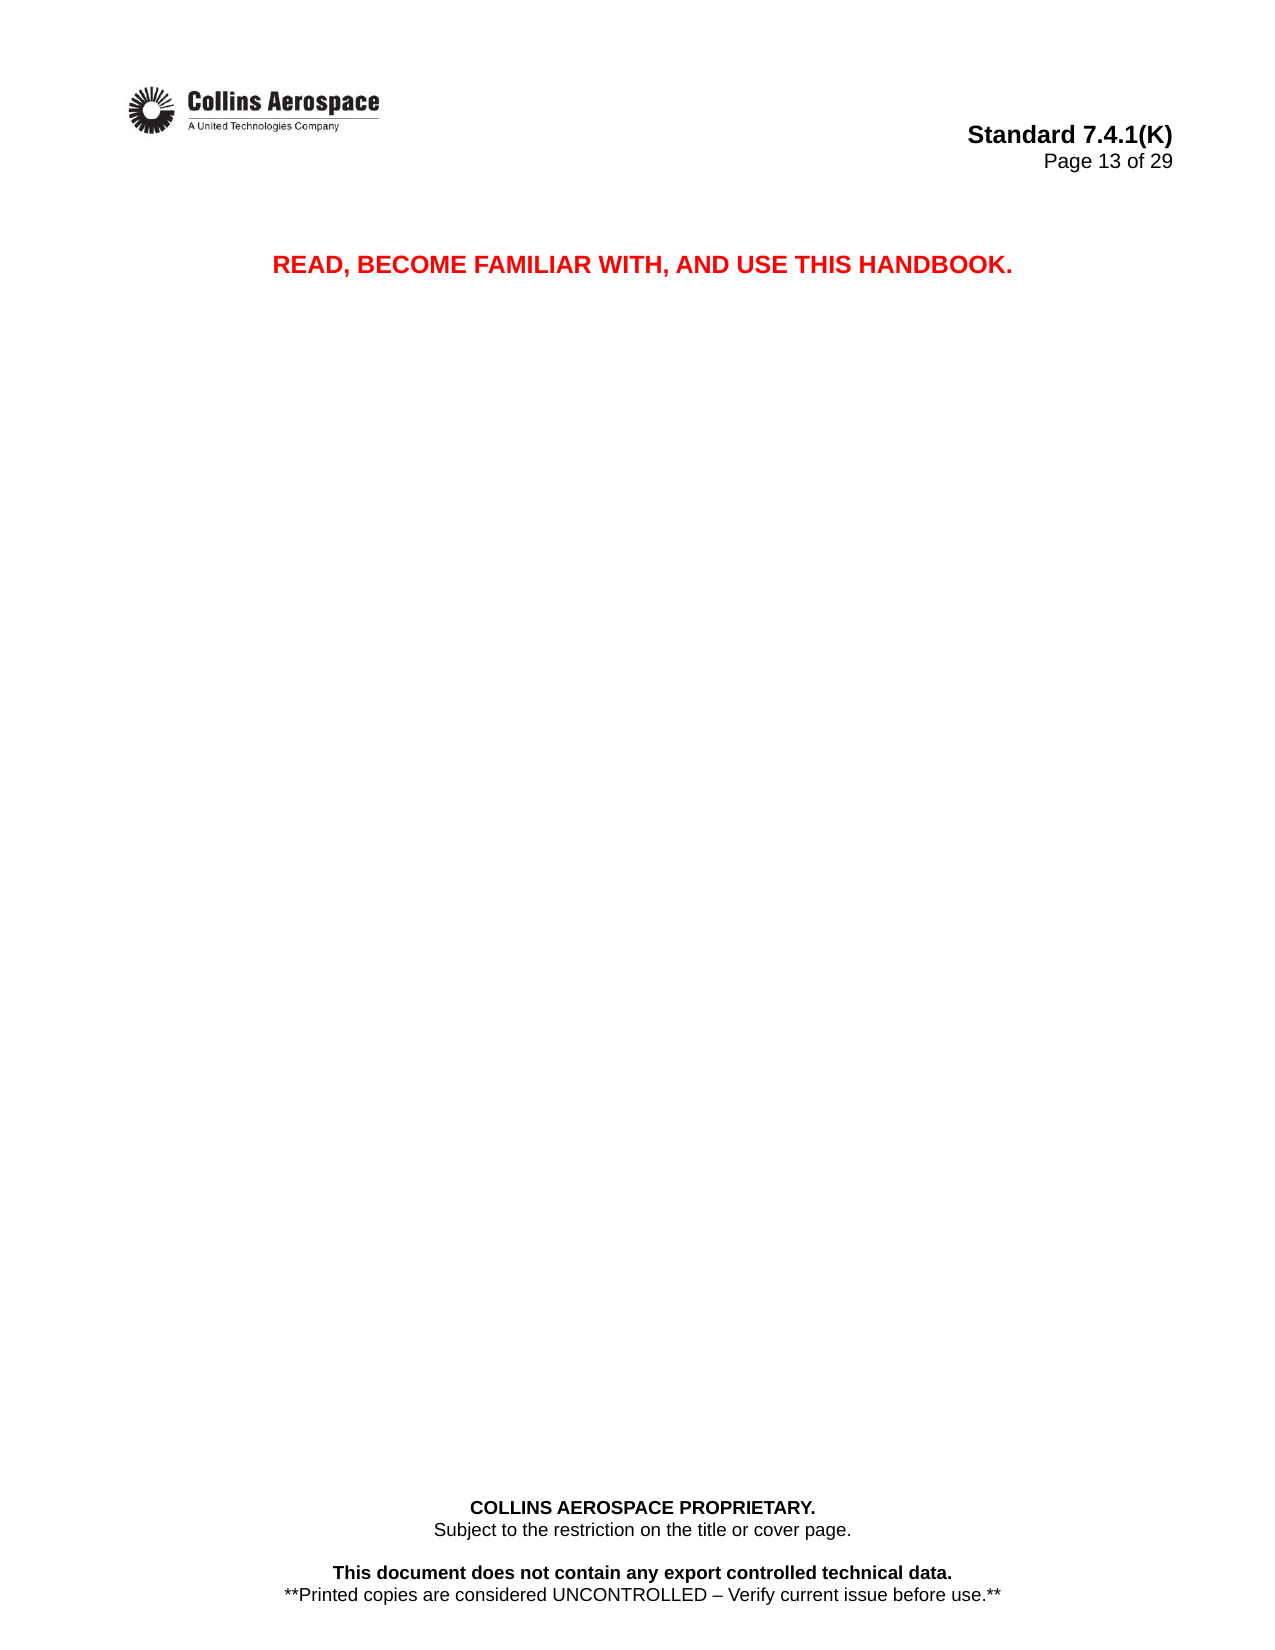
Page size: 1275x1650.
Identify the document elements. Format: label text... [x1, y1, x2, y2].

picture [113, 74, 400, 144]
text READ, BECOME FAMILIAR WITH, AND USE THIS HANDBOOK. [112, 250, 1173, 278]
